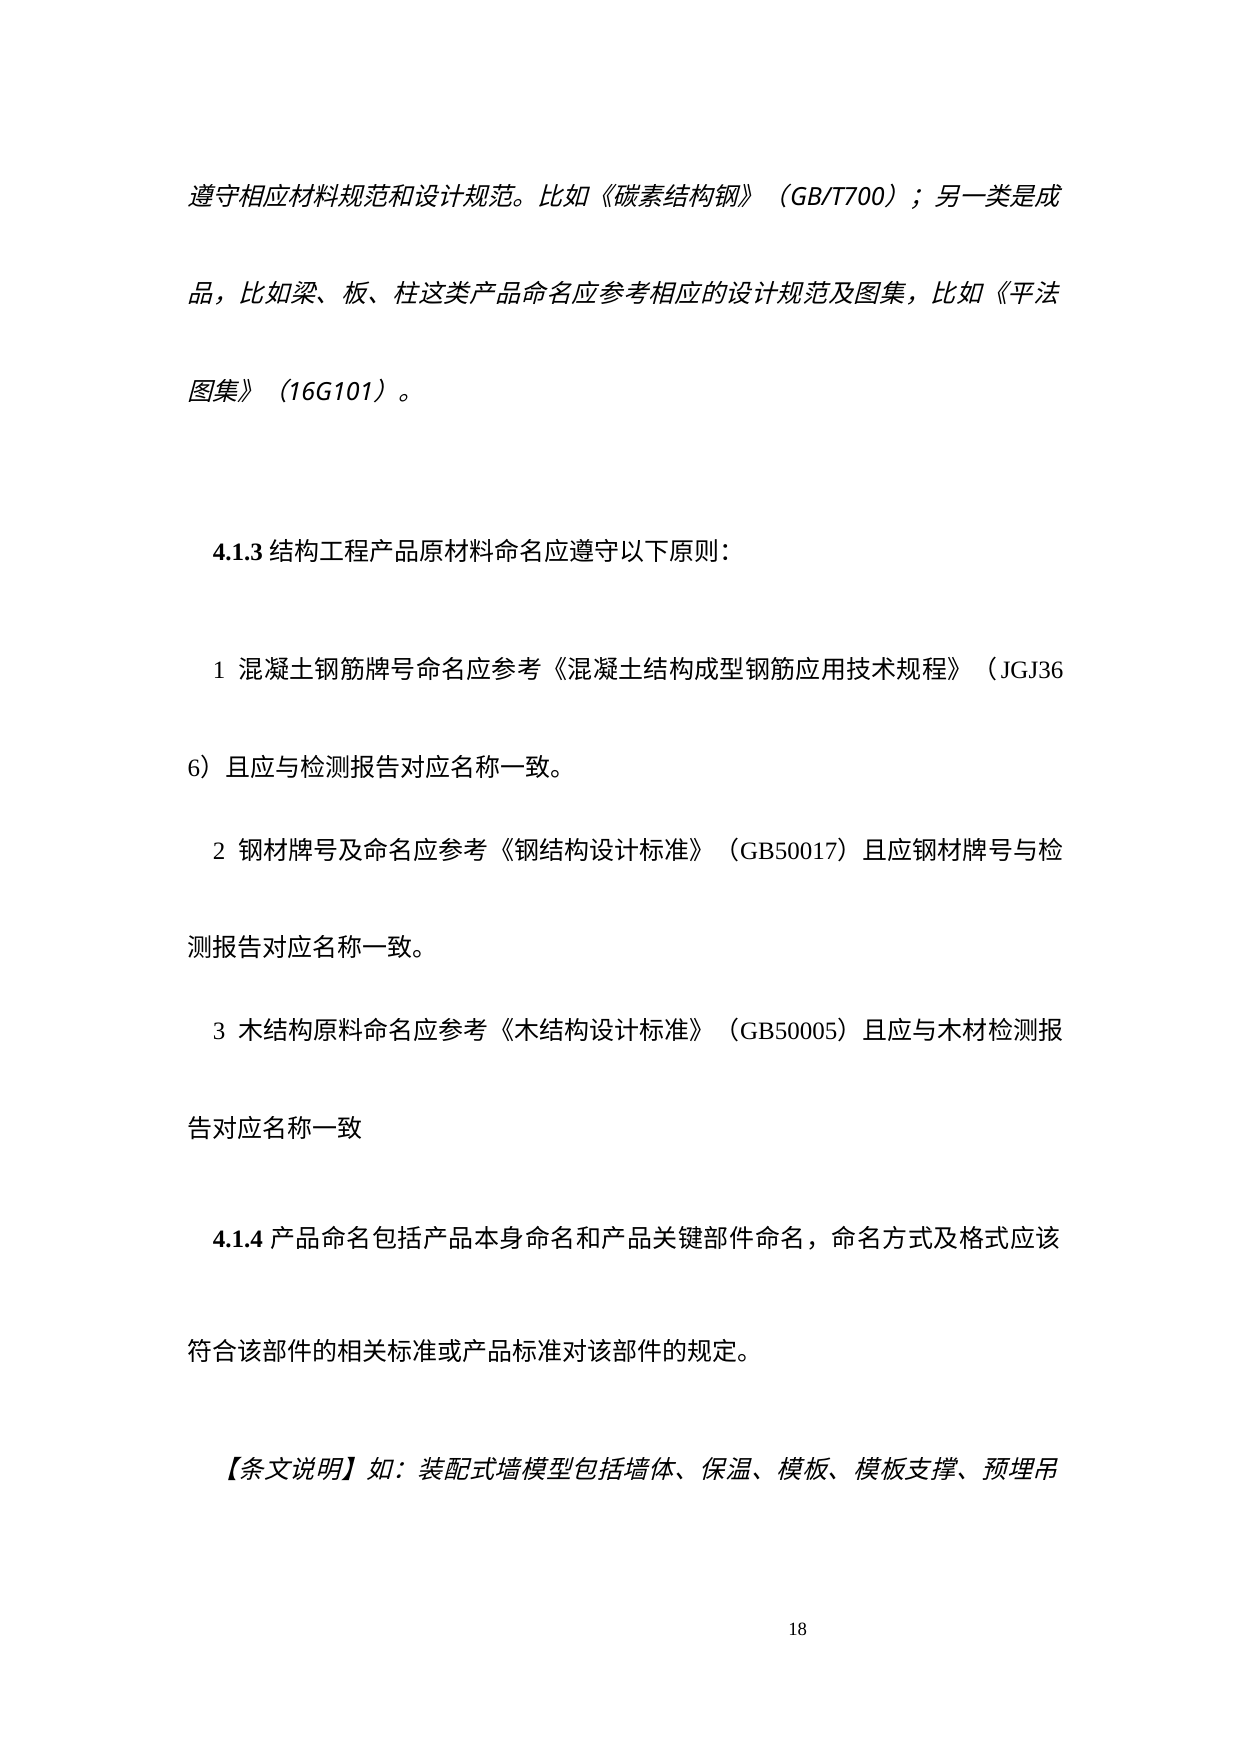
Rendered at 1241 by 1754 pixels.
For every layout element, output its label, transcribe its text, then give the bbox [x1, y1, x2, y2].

text 1 混凝土钢筋牌号命名应参考《混凝土结构成型钢筋应用技术规程》（JGJ366）且应与检测报告对应名称一致。 [187, 635, 1063, 798]
subtitle 4.1.3 结构工程产品原材料命名应遵守以下原则： [187, 517, 1063, 582]
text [187, 1435, 1063, 1500]
text 3 木结构原料命名应参考《木结构设计标准》（GB50005）且应与木材检测报告对应名称一致 [187, 996, 1063, 1159]
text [187, 162, 1063, 422]
text 2 钢材牌号及命名应参考《钢结构设计标准》（GB50017）且应钢材牌号与检测报告对应名称一致。 [187, 816, 1063, 978]
subtitle 4.1.4 产品命名包括产品本身命名和产品关键部件命名，命名方式及格式应该符合该部件的相关标准或产品标准对该部件的规定。 [187, 1204, 1063, 1382]
